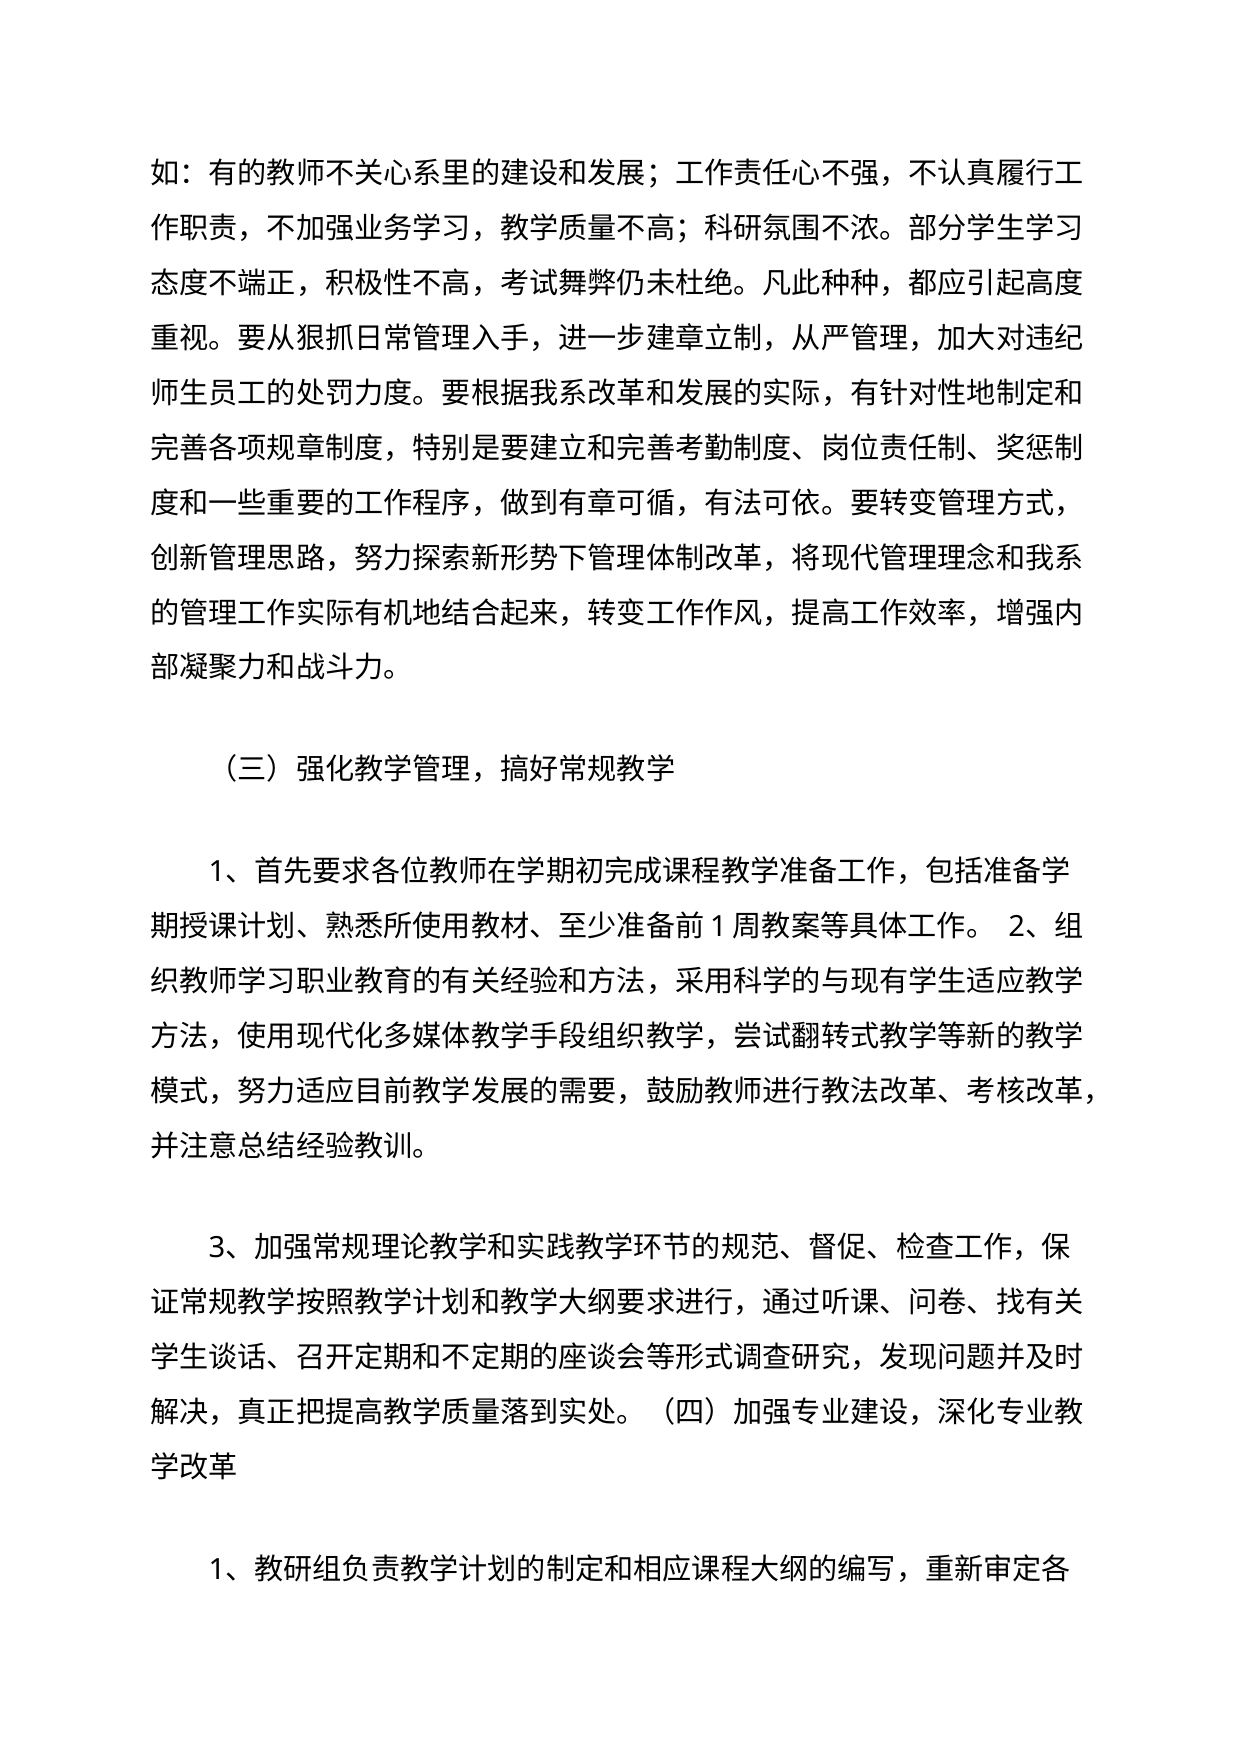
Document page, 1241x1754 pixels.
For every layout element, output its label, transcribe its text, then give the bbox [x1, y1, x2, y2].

text 3、加强常规理论教学和实践教学环节的规范、督促、检查工作，保证常规教学按照教学计划和教学大纲要求进行，通过听课、问卷、找有关学生谈话、召开定期和不定期的座谈会等形式调查研究，发现问题并及时解决，真正把提高教学质量落到实处。（四）加强专业建设，深化专业教学改革 [150, 1224, 1090, 1486]
text （三）强化教学管理，搞好常规教学 [150, 746, 1090, 788]
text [150, 150, 1090, 686]
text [150, 1546, 1090, 1588]
text 1、首先要求各位教师在学期初完成课程教学准备工作，包括准备学期授课计划、熟悉所使用教材、至少准备前1周教案等具体工作。 2、组织教师学习职业教育的有关经验和方法，采用科学的与现有学生适应教学方法，使用现代化多媒体教学手段组织教学，尝试翻转式教学等新的教学模式，努力适应目前教学发展的需要，鼓励教师进行教法改革、考核改革，并注意总结经验教训。 [150, 848, 1090, 1164]
